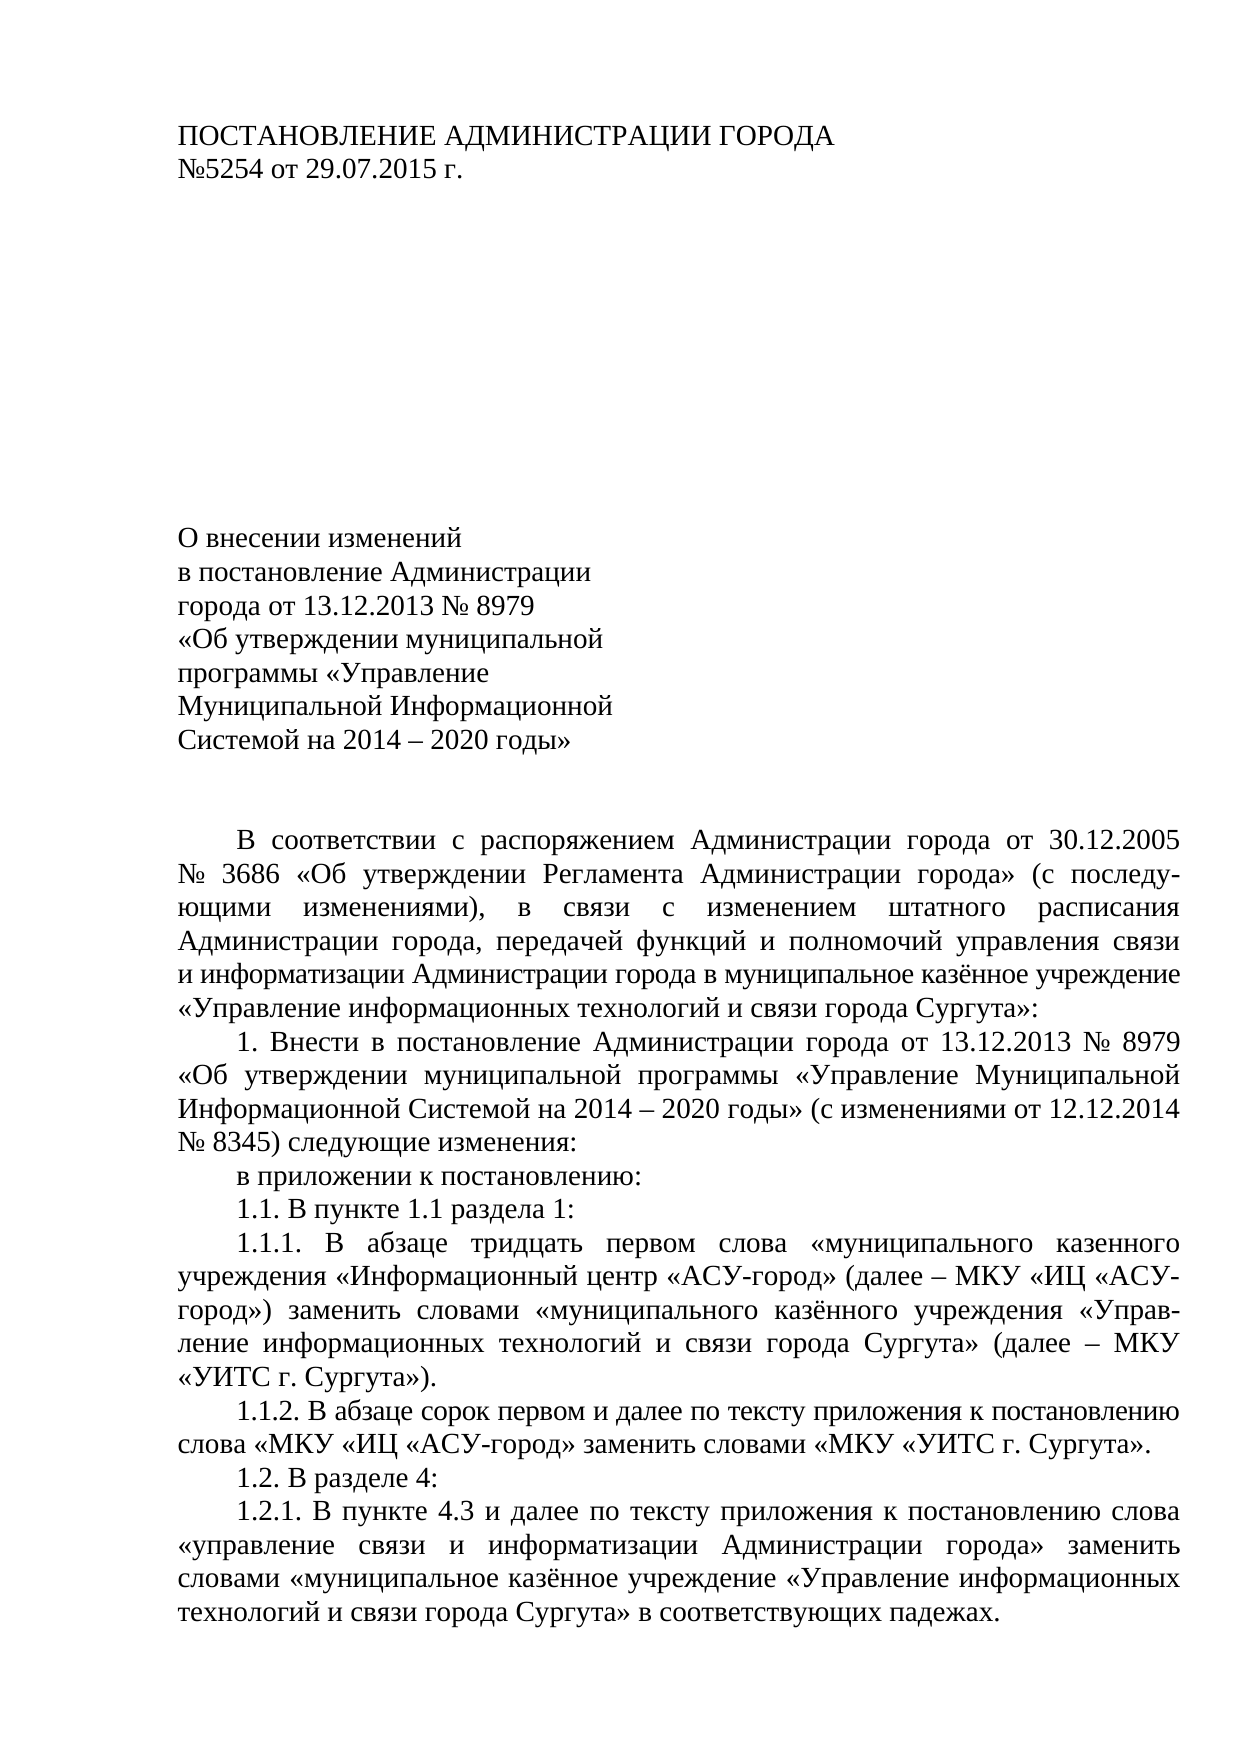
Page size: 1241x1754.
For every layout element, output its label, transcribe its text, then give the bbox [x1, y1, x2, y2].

text 1.1.1. В абзаце тридцать первом слова «муниципального казенного учреждения «Информационный центр «АСУ-город» (далее – МКУ «ИЦ «АСУ-город») заменить словами «муниципального казённого учреждения «Управ-ление информационных технологий и связи города Сургута» (далее – МКУ «УИТС г. Сургута»). [177, 1225, 1181, 1393]
text города от 13.12.2013 № 8979 [177, 588, 650, 621]
text 1.1. В пункте 1.1 раздела 1: [177, 1191, 1181, 1225]
text Муниципальной Информационной Системой на 2014 – 2020 годы» [177, 688, 650, 755]
text 1. Внести в постановление Администрации города от 13.12.2013 № 8979 «Об утверждении муниципальной программы «Управление Муниципальной Информационной Системой на 2014 – 2020 годы» (с изменениями от 12.12.2014 № 8345) следующие изменения: [177, 1024, 1181, 1158]
text в постановление Администрации [177, 554, 650, 588]
text в приложении к постановлению: [177, 1158, 1181, 1191]
text ПОСТАНОВЛЕНИЕ АДМИНИСТРАЦИИ ГОРОДА [177, 118, 945, 152]
text программы «Управление [177, 655, 650, 688]
text О внесении изменений [177, 521, 650, 554]
text №5254 от 29.07.2015 г. [177, 152, 650, 185]
text «Об утверждении муниципальной [177, 621, 650, 655]
text 1.1.2. В абзаце сорок первом и далее по тексту приложения к постановлению слова «МКУ «ИЦ «АСУ-город» заменить словами «МКУ «УИТС г. Сургута». [177, 1393, 1181, 1460]
text 1.2. В разделе 4: [177, 1460, 1181, 1493]
text 1.2.1. В пункте 4.3 и далее по тексту приложения к постановлению слова «управление связи и информатизации Администрации города» заменить словами «муниципальное казённое учреждение «Управление информационных технологий и связи города Сургута» в соответствующих падежах. [177, 1493, 1181, 1627]
text В соответствии с распоряжением Администрации города от 30.12.2005 № 3686 «Об утверждении Регламента Администрации города» (с последу-ющими изменениями), в связи с изменением штатного расписания Администрации города, передачей функций и полномочий управления связи и информатизации Администрации города в муниципальное казённое учреждение «Управление информационных технологий и связи города Сургута»: [177, 822, 1181, 1024]
